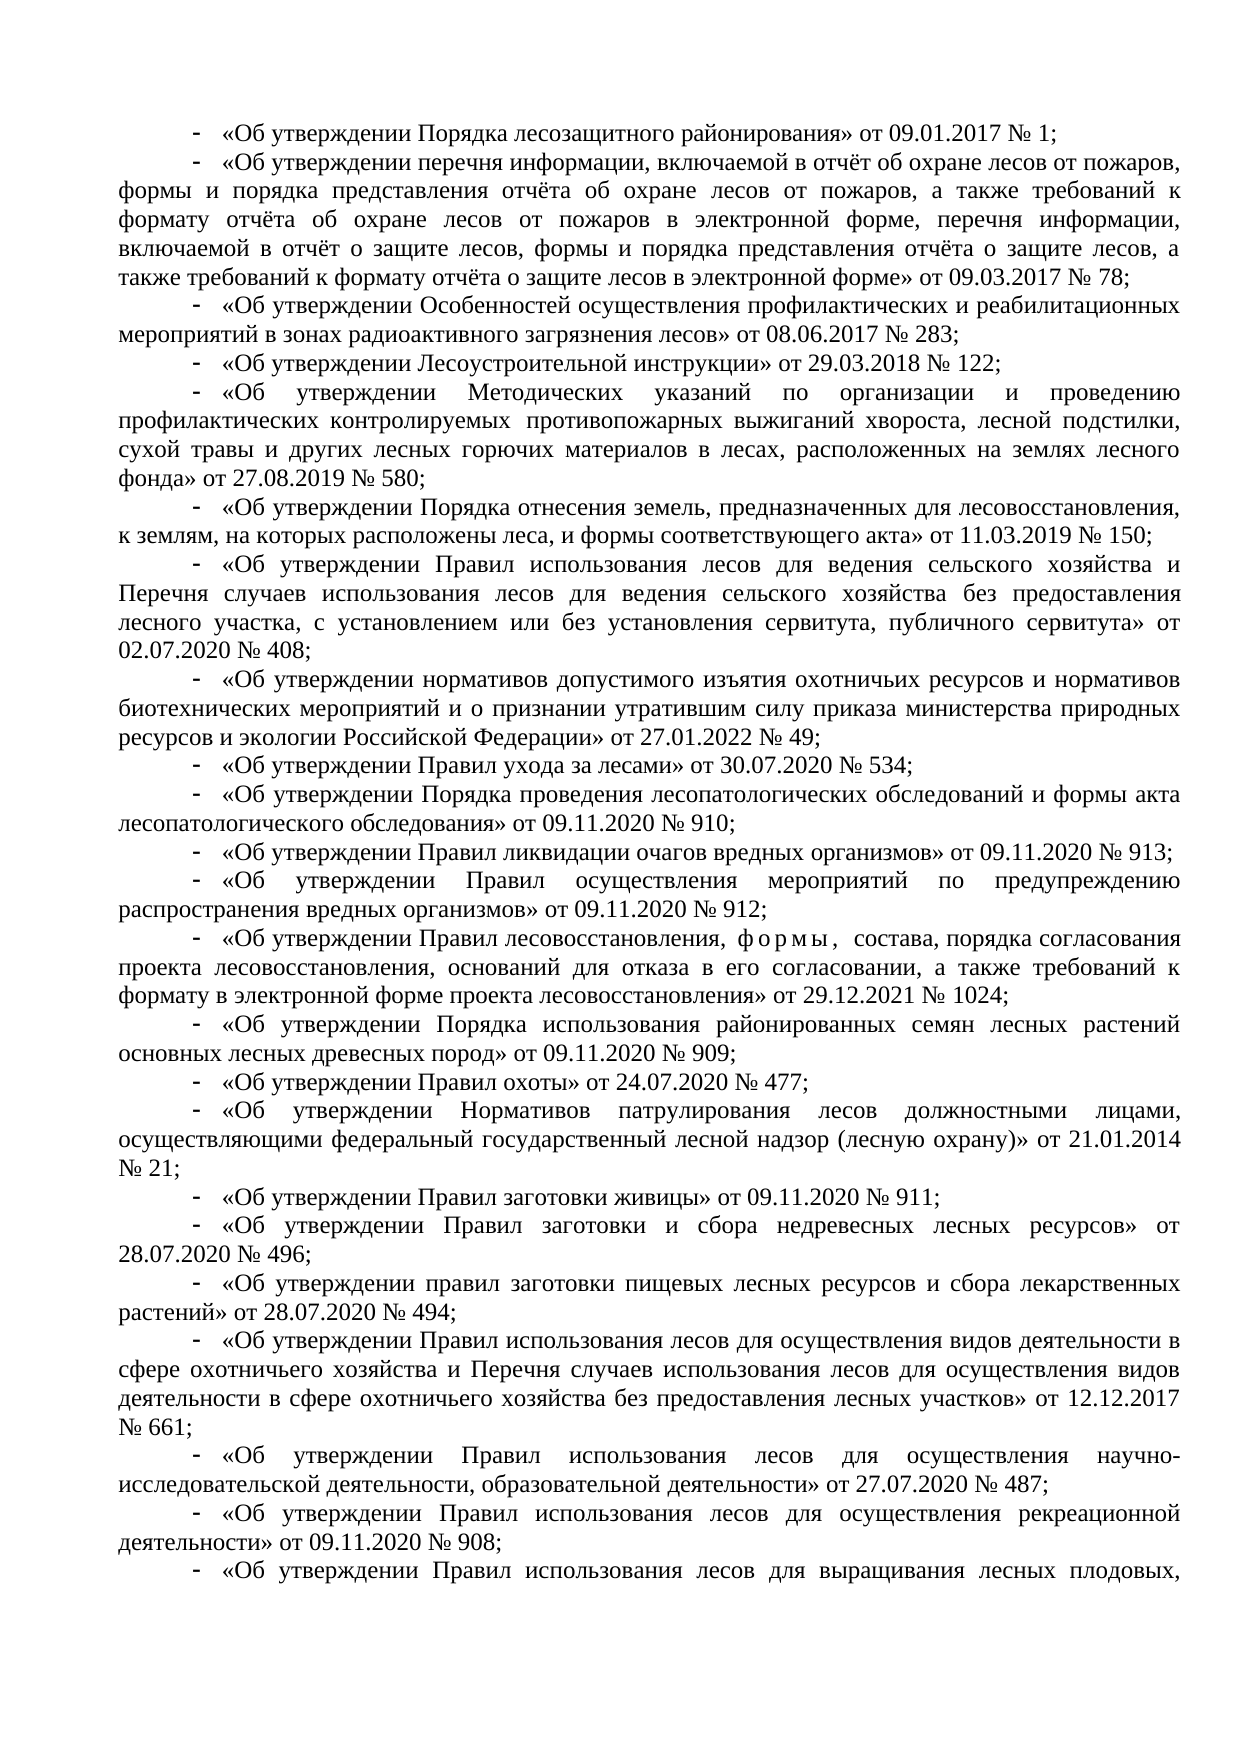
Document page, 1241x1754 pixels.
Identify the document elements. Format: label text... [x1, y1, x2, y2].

list «Об утверждении Правил осуществления мероприятий по предупреждению распространения вредных организмов» от 09.11.2020 № 912; [118, 866, 1181, 923]
list «Об утверждении Правил использования лесов для осуществления видов деятельности в сфере охотничьего хозяйства и Перечня случаев использования лесов для осуществления видов деятельности в сфере охотничьего хозяйства без предоставления лесных участков» от 12.12.2017 № 661; [118, 1326, 1181, 1441]
list «Об утверждении Порядка проведения лесопатологических обследований и формы акта лесопатологического обследования» от 09.11.2020 № 910; [118, 779, 1181, 837]
list «Об утверждении нормативов допустимого изъятия охотничьих ресурсов и нормативов биотехнических мероприятий и о признании утратившим силу приказа министерства природных ресурсов и экологии Российской Федерации» от 27.01.2022 № 49; [118, 664, 1181, 751]
list «Об утверждении Лесоустроительной инструкции» от 29.03.2018 № 122; [118, 348, 1181, 377]
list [118, 1556, 1181, 1584]
list «Об утверждении правил заготовки пищевых лесных ресурсов и сбора лекарственных растений» от 28.07.2020 № 494; [118, 1268, 1181, 1326]
list «Об утверждении Методических указаний по организации и проведению профилактических контролируемых противопожарных выжиганий хвороста, лесной подстилки, сухой травы и других лесных горючих материалов в лесах, расположенных на землях лесного фонда» от 27.08.2019 № 580; [118, 377, 1181, 492]
list «Об утверждении Нормативов патрулирования лесов должностными лицами, осуществляющими федеральный государственный лесной надзор (лесную охрану)» от 21.01.2014 № 21; [118, 1096, 1181, 1182]
list «Об утверждении Правил охоты» от 24.07.2020 № 477; [118, 1067, 1181, 1096]
list «Об утверждении Правил лесовосстановления, формы, состава, порядка согласования проекта лесовосстановления, оснований для отказа в его согласовании, а также требований к формату в электронной форме проекта лесовосстановления» от 29.12.2021 № 1024; [118, 923, 1181, 1009]
list «Об утверждении Правил ликвидации очагов вредных организмов» от 09.11.2020 № 913; [118, 837, 1181, 866]
list «Об утверждении Порядка лесозащитного районирования» от 09.01.2017 № 1; [118, 118, 1181, 147]
list «Об утверждении Правил использования лесов для ведения сельского хозяйства и Перечня случаев использования лесов для ведения сельского хозяйства без предоставления лесного участка, с установлением или без установления сервитута, публичного сервитута» от 02.07.2020 № 408; [118, 549, 1181, 664]
list «Об утверждении Правил использования лесов для осуществления рекреационной деятельности» от 09.11.2020 № 908; [118, 1498, 1181, 1556]
list «Об утверждении Порядка использования районированных семян лесных растений основных лесных древесных пород» от 09.11.2020 № 909; [118, 1009, 1181, 1067]
list «Об утверждении перечня информации, включаемой в отчёт об охране лесов от пожаров, формы и порядка представления отчёта об охране лесов от пожаров, а также требований к формату отчёта об охране лесов от пожаров в электронной форме, перечня информации, включаемой в отчёт о защите лесов, формы и порядка представления отчёта о защите лесов, а также требований к формату отчёта о защите лесов в электронной форме» от 09.03.2017 № 78; [118, 147, 1181, 291]
list «Об утверждении Правил использования лесов для осуществления научно-исследовательской деятельности, образовательной деятельности» от 27.07.2020 № 487; [118, 1441, 1181, 1498]
list «Об утверждении Правил заготовки живицы» от 09.11.2020 № 911; [118, 1182, 1181, 1211]
list «Об утверждении Правил заготовки и сбора недревесных лесных ресурсов» от 28.07.2020 № 496; [118, 1211, 1181, 1268]
list «Об утверждении Порядка отнесения земель, предназначенных для лесовосстановления, к землям, на которых расположены леса, и формы соответствующего акта» от 11.03.2019 № 150; [118, 492, 1181, 549]
list «Об утверждении Особенностей осуществления профилактических и реабилитационных мероприятий в зонах радиоактивного загрязнения лесов» от 08.06.2017 № 283; [118, 291, 1181, 348]
list «Об утверждении Правил ухода за лесами» от 30.07.2020 № 534; [118, 751, 1181, 779]
